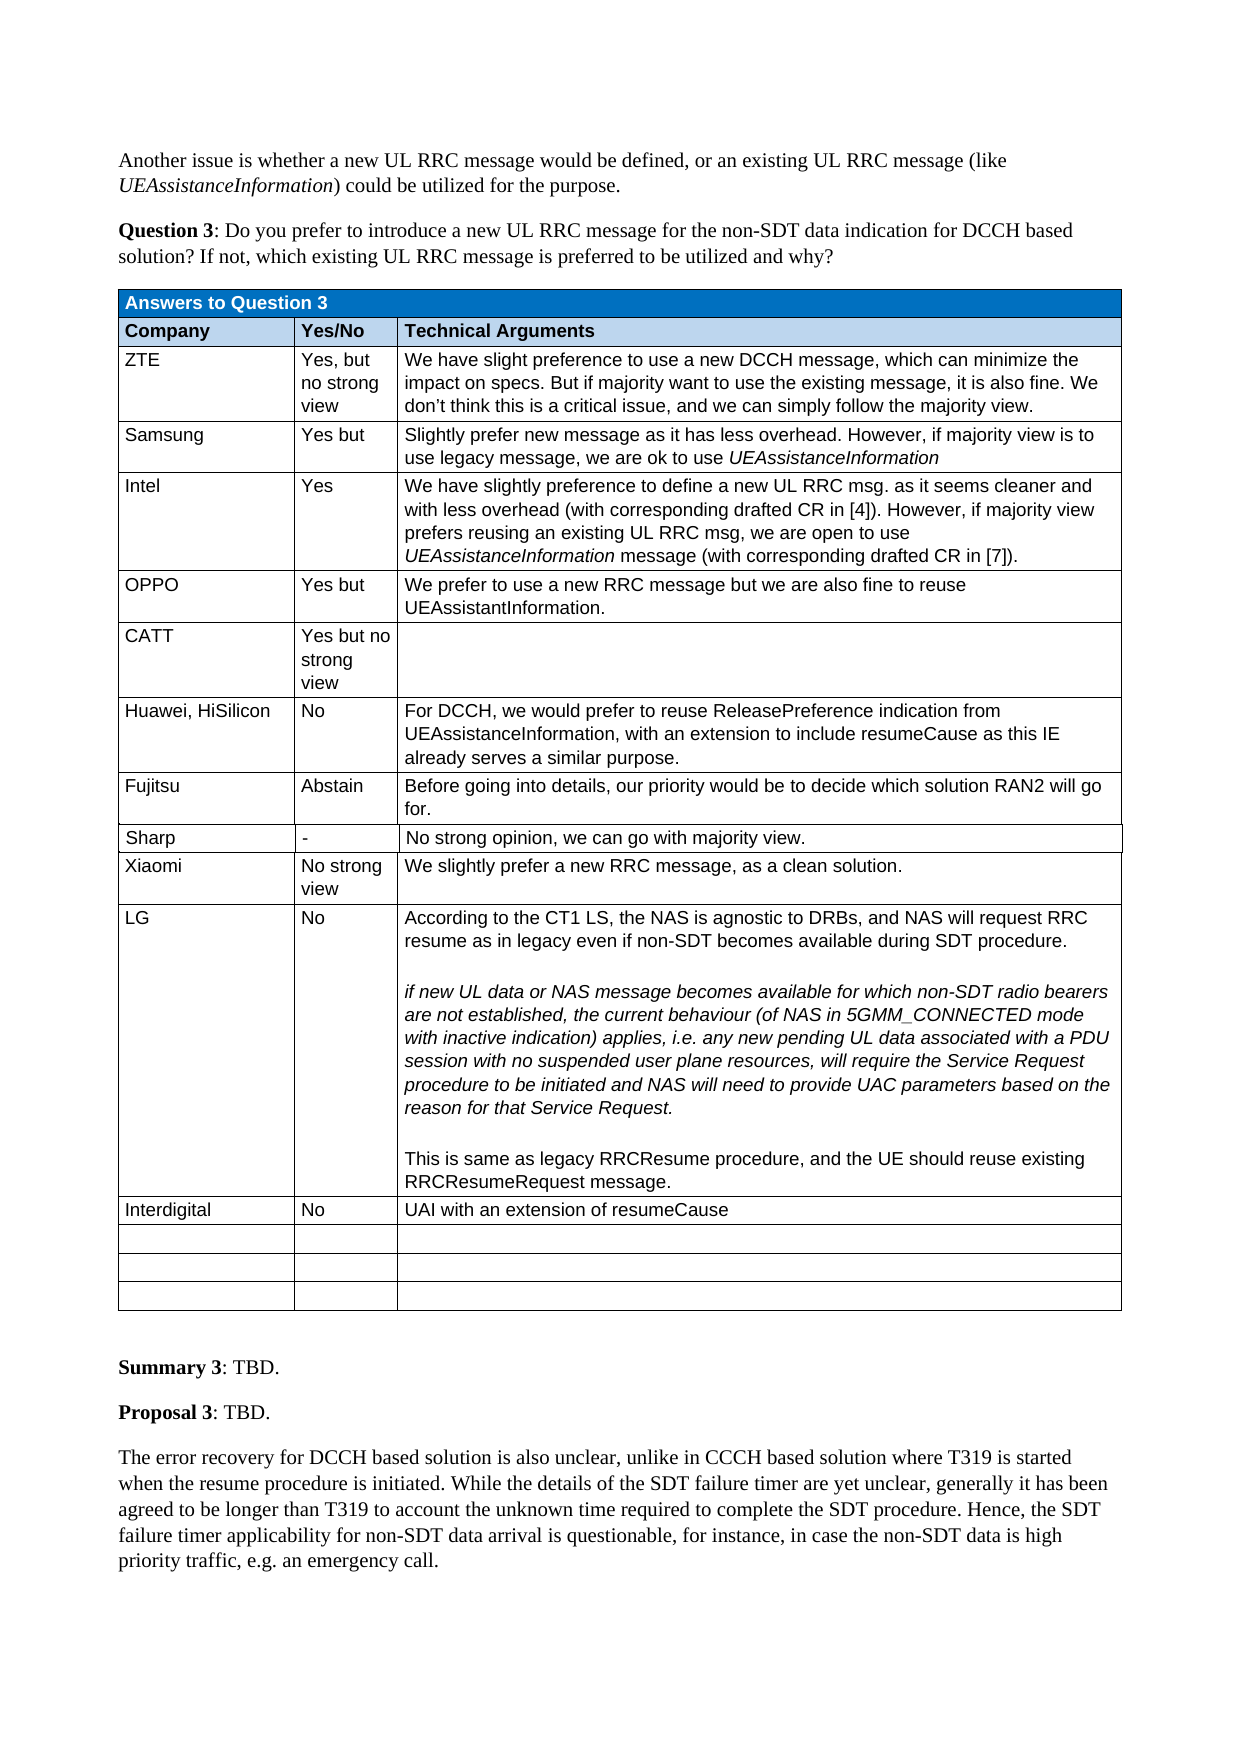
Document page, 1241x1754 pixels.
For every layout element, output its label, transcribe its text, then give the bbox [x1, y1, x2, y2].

table_cell Interdigital [119, 1197, 294, 1224]
table_cell Sharp [119, 825, 295, 852]
table_cell Intel [119, 473, 294, 570]
table_cell [295, 1282, 397, 1309]
table_cell LG [119, 905, 294, 1196]
table_header Answers to Question 3 [119, 290, 1121, 317]
table_cell [119, 1282, 294, 1309]
table_cell Abstain [295, 773, 397, 823]
table_cell Yes [295, 473, 397, 570]
table_cell No strong view [295, 853, 397, 903]
table_cell [398, 623, 1121, 697]
table_cell No [295, 698, 397, 772]
table_cell [398, 1225, 1121, 1253]
table_cell [119, 1225, 294, 1253]
table_cell [398, 1254, 1121, 1281]
table_cell Before going into details, our priority would be to decide which solution RAN2 will go for. [398, 773, 1121, 823]
table_cell [398, 1282, 1121, 1309]
table_cell For DCCH, we would prefer to reuse ReleasePreference indication from UEAssistanceInformation, with an extension to include resumeCause as this IE already serves a similar purpose. [398, 698, 1121, 772]
text Question 3: Do you prefer to introduce a new UL RRC message for the non-SDT data indication for DCCH based solution? If not, which existing UL RRC message is preferred to be utilized and why? [118, 218, 1122, 268]
text Proposal 3: TBD. [118, 1400, 1122, 1424]
table_cell [119, 1254, 294, 1281]
table_cell Xiaomi [119, 853, 294, 903]
table_cell Yes/No [295, 318, 397, 346]
table_cell We prefer to use a new RRC message but we are also fine to reuse UEAssistantInformation. [398, 571, 1121, 622]
table_cell We slightly prefer a new RRC message, as a clean solution. [398, 853, 1121, 903]
table_cell CATT [119, 623, 294, 697]
table_cell UAI with an extension of resumeCause [398, 1197, 1121, 1224]
table_cell No [295, 1197, 397, 1224]
table_cell We have slightly preference to define a new UL RRC msg. as it seems cleaner and with less overhead (with corresponding drafted CR in [4]). However, if majority view prefers reusing an existing UL RRC msg, we are open to use UEAssistanceInformation message (with corresponding drafted CR in [7]). [398, 473, 1121, 570]
table_cell OPPO [119, 571, 294, 622]
text Another issue is whether a new UL RRC message would be defined, or an existing UL RRC message (like UEAssistanceInformation) could be utilized for the purpose. [118, 147, 1122, 197]
table_cell Yes but no strong view [295, 623, 397, 697]
table_cell We have slight preference to use a new DCCH message, which can minimize the impact on specs. But if majority want to use the existing message, it is also fine. We don’t think this is a critical issue, and we can simply follow the majority view. [398, 347, 1121, 421]
table_cell Company [119, 318, 294, 346]
table_cell Huawei, HiSilicon [119, 698, 294, 772]
table_cell [295, 1254, 397, 1281]
text Summary 3: TBD. [118, 1355, 1122, 1379]
table_cell Fujitsu [119, 773, 294, 823]
table_cell ZTE [119, 347, 294, 421]
table_cell Yes but [295, 422, 397, 472]
table_cell Yes, but no strong view [295, 347, 397, 421]
table_cell [295, 1225, 397, 1253]
table_cell Yes but [295, 571, 397, 622]
table_cell According to the CT1 LS, the NAS is agnostic to DRBs, and NAS will request RRC resume as in legacy even if non-SDT becomes available during SDT procedure. if new UL data or NAS message becomes available for which non-SDT radio bearers are not established, the current behaviour (of NAS in 5GMM_CONNECTED mode with inactive indication) applies, i.e. any new pending UL data associated with a PDU session with no suspended user plane resources, will require the Service Request procedure to be initiated and NAS will need to provide UAC parameters based on the reason for that Service Request. This is same as legacy RRCResume procedure, and the UE should reuse existing RRCResumeRequest message. [398, 905, 1121, 1196]
table_cell Technical Arguments [398, 318, 1121, 346]
table_cell No [295, 905, 397, 1196]
table_cell - [296, 825, 399, 852]
table_cell Samsung [119, 422, 294, 472]
table_cell No strong opinion, we can go with majority view. [400, 825, 1122, 852]
table_cell Slightly prefer new message as it has less overhead. However, if majority view is to use legacy message, we are ok to use UEAssistanceInformation [398, 422, 1121, 472]
text The error recovery for DCCH based solution is also unclear, unlike in CCCH based solution where T319 is started when the resume procedure is initiated. While the details of the SDT failure timer are yet unclear, generally it has been agreed to be longer than T319 to account the unknown time required to complete the SDT procedure. Hence, the SDT failure timer applicability for non-SDT data arrival is questionable, for instance, in case the non-SDT data is high priority traffic, e.g. an emergency call. [118, 1445, 1122, 1572]
